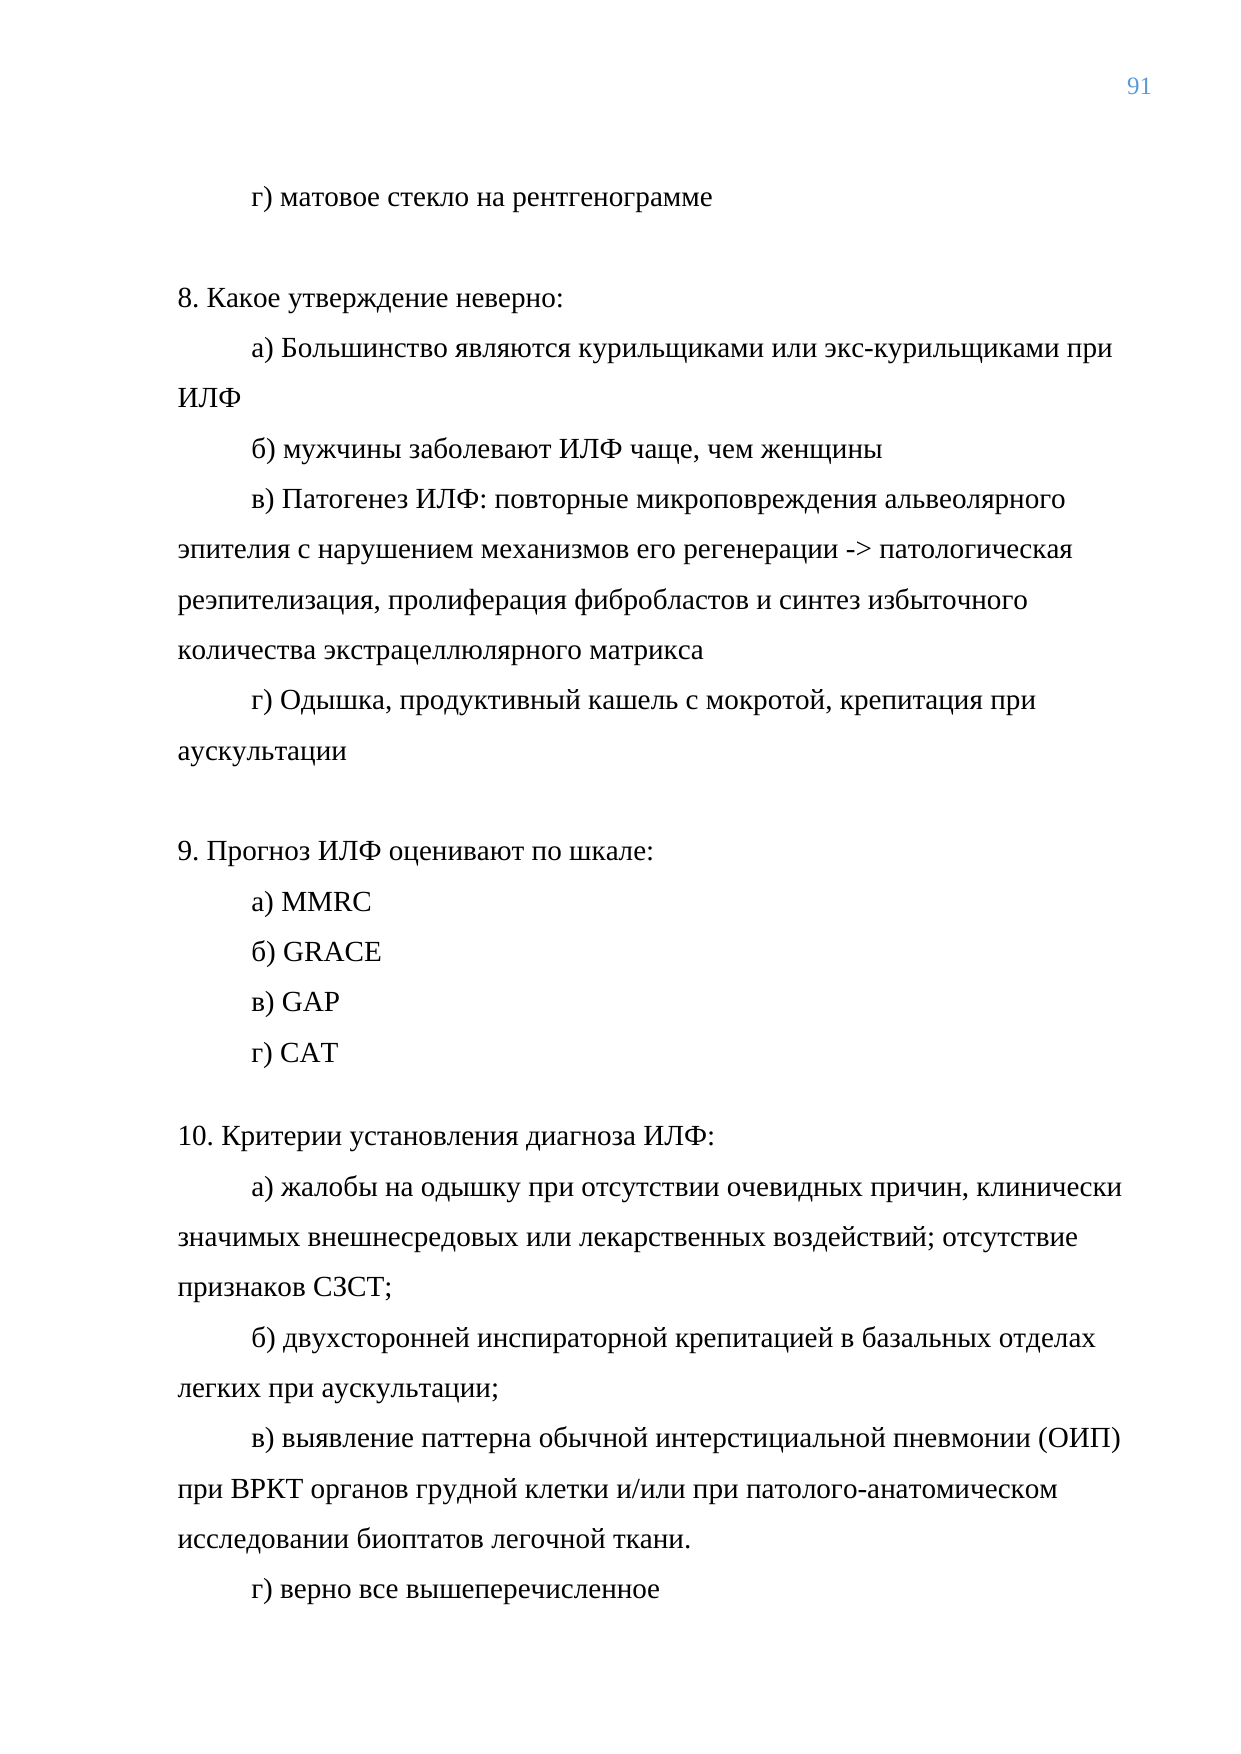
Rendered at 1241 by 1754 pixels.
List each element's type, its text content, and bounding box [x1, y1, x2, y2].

text 9. Прогноз ИЛФ оценивают по шкале: [177, 833, 1152, 867]
text г) матовое стекло на рентгенограмме [177, 179, 1152, 213]
text а) Большинство являются курильщиками или экс-курильщиками при ИЛФ [177, 330, 1152, 414]
text в) GAP [177, 984, 1152, 1018]
text 10. Критерии установления диагноза ИЛФ: [177, 1118, 1152, 1152]
text а) жалобы на одышку при отсутствии очевидных причин, клинически значимых внешнесредовых или лекарственных воздействий; отсутствие признаков СЗСТ; [177, 1169, 1152, 1303]
text б) двухсторонней инспираторной крепитацией в базальных отделах легких при аускультации; [177, 1320, 1152, 1404]
text г) CAT [177, 1035, 1152, 1068]
text в) выявление паттерна обычной интерстициальной пневмонии (ОИП) при ВРКТ органов грудной клетки и/или при патолого-анатомическом исследовании биоптатов легочной ткани. [177, 1420, 1152, 1554]
text а) MMRC [177, 884, 1152, 917]
text б) GRACE [177, 934, 1152, 968]
text в) Патогенез ИЛФ: повторные микроповреждения альвеолярного эпителия с нарушением механизмов его регенерации -> патологическая реэпителизация, пролиферация фибробластов и синтез избыточного количества экстрацеллюлярного матрикса [177, 481, 1152, 666]
text 8. Какое утверждение неверно: [177, 280, 1152, 313]
text б) мужчины заболевают ИЛФ чаще, чем женщины [177, 431, 1152, 464]
text г) Одышка, продуктивный кашель с мокротой, крепитация при аускультации [177, 682, 1152, 766]
text г) верно все вышеперечисленное [177, 1571, 1152, 1605]
